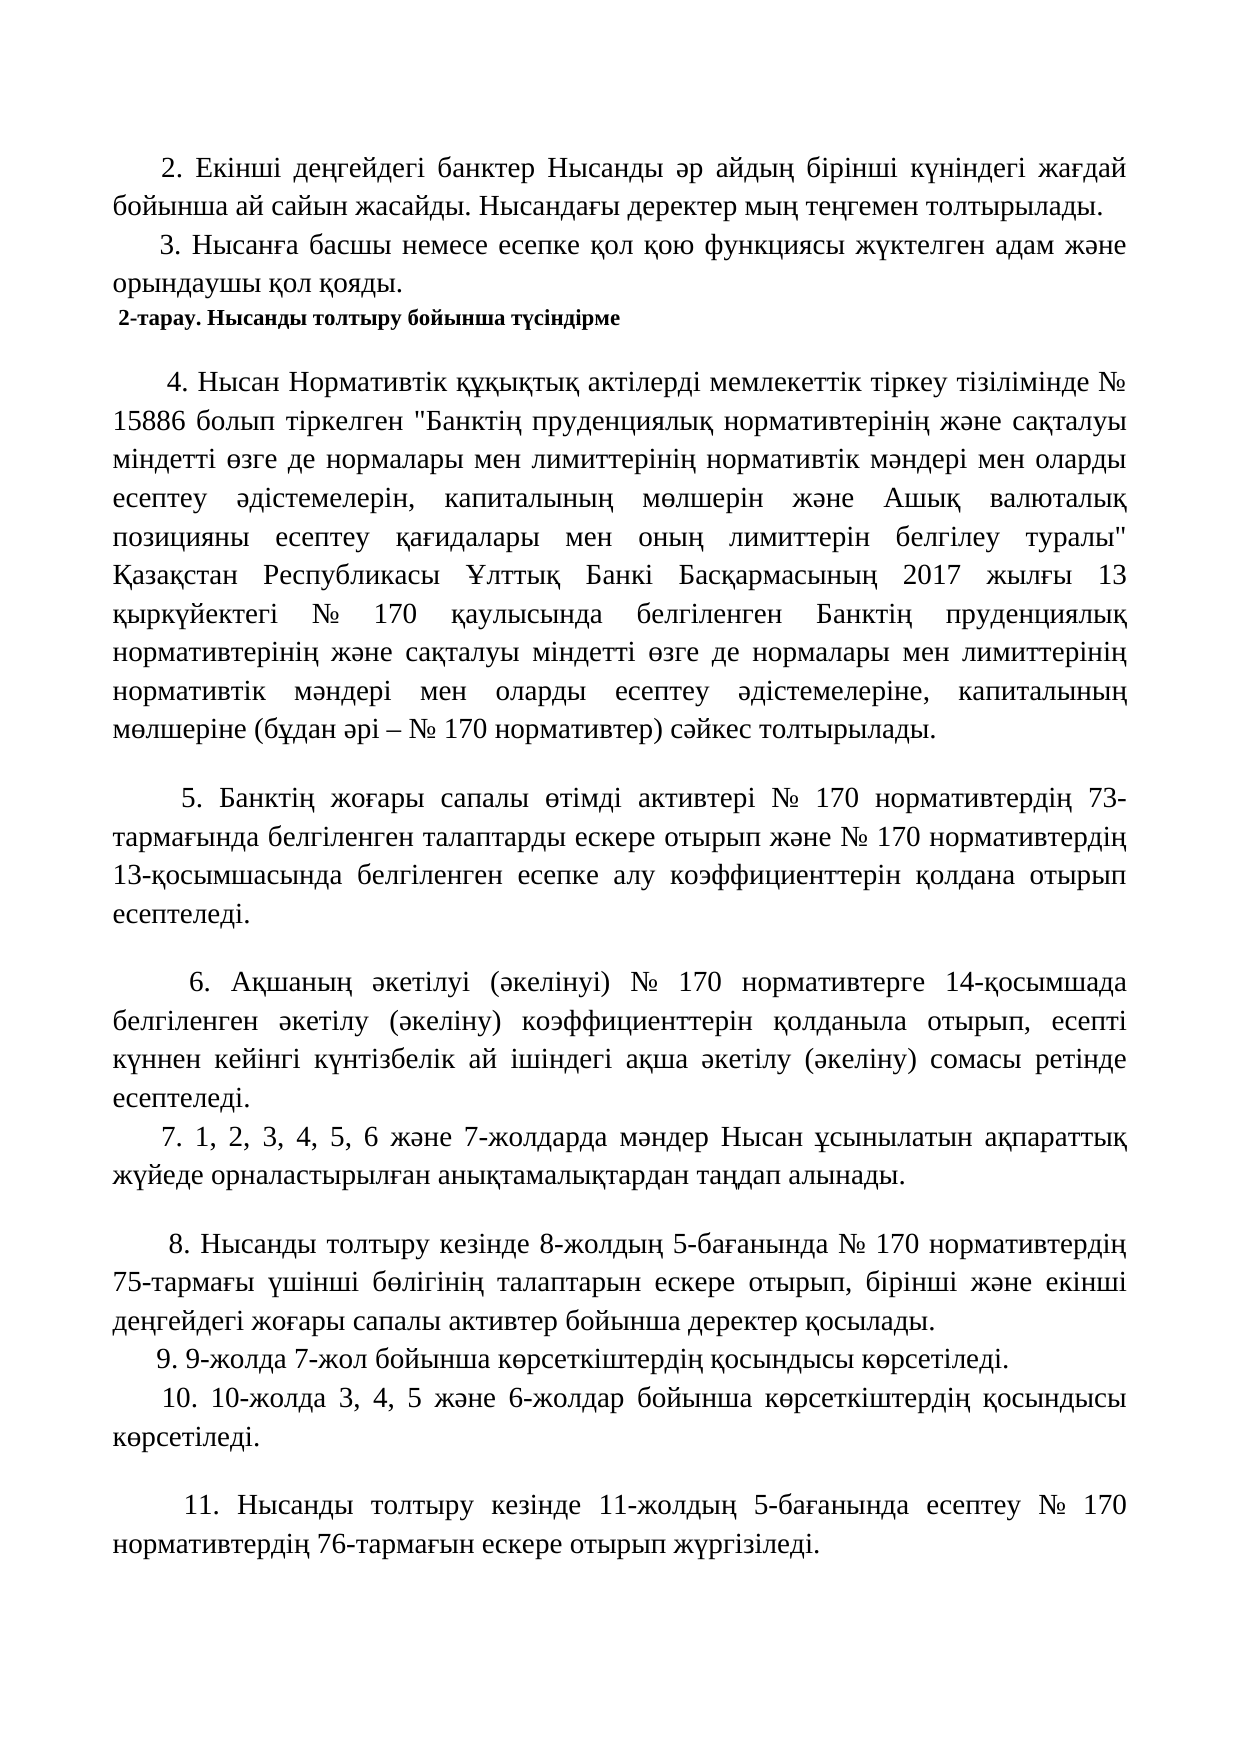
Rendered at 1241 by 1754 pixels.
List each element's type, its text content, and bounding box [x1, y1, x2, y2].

text 2. Екінші деңгейдегі банктер Нысанды әр айдың бірінші күніндегі жағдай бойынша ай сайын жасайды. Нысандағы деректер мың теңгемен толтырылады. [112, 150, 1128, 222]
text 5. Банктің жоғары сапалы өтімді активтері № 170 нормативтердің 73-тармағында белгіленген талаптарды ескере отырып және № 170 нормативтердің 13-қосымшасында белгіленген есепке алу коэффициенттерін қолдана отырып есептеледі. [112, 780, 1128, 929]
text 9. 9-жолда 7-жол бойынша көрсеткіштердің қосындысы көрсетіледі. [112, 1342, 1128, 1375]
text 8. Нысанды толтыру кезінде 8-жолдың 5-бағанында № 170 нормативтердің 75-тармағы үшінші бөлігінің талаптарын ескере отырып, бірінші және екінші деңгейдегі жоғары сапалы активтер бойынша деректер қосылады. [112, 1226, 1128, 1337]
text 2-тарау. Нысанды толтыру бойынша түсіндірме [112, 304, 1128, 331]
text 6. Ақшаның әкетілуі (әкелінуі) № 170 нормативтерге 14-қосымшада белгіленген әкетілу (әкеліну) коэффициенттерін қолданыла отырып, есепті күннен кейінгі күнтізбелік ай ішіндегі ақша әкетілу (әкеліну) сомасы ретінде есептеледі. [112, 964, 1128, 1114]
text 4. Нысан Нормативтік құқықтық актілерді мемлекеттік тіркеу тізілімінде № 15886 болып тіркелген "Банктің пруденциялық нормативтерінің және сақталуы міндетті өзге де нормалары мен лимиттерінің нормативтік мәндері мен оларды есептеу әдістемелерін, капиталының мөлшерін және Ашық валюталық позицияны есептеу қағидалары мен оның лимиттерін белгілеу туралы" Қазақстан Республикасы Ұлттық Банкі Басқармасының 2017 жылғы 13 қыркүйектегі № 170 қаулысында белгіленген Банктің пруденциялық нормативтерінің және сақталуы міндетті өзге де нормалары мен лимиттерінің нормативтік мәндері мен оларды есептеу әдістемелеріне, капиталының мөлшеріне (бұдан әрі – № 170 нормативтер) сәйкес толтырылады. [112, 364, 1128, 745]
text 3. Нысанға басшы немесе есепке қол қою функциясы жүктелген адам және орындаушы қол қояды. [112, 227, 1128, 299]
text 10. 10-жолда 3, 4, 5 және 6-жолдар бойынша көрсеткіштердің қосындысы көрсетіледі. [112, 1380, 1128, 1452]
text 7. 1, 2, 3, 4, 5, 6 және 7-жолдарда мәндер Нысан ұсынылатын ақпараттық жүйеде орналастырылған анықтамалықтардан таңдап алынады. [112, 1119, 1128, 1191]
text 11. Нысанды толтыру кезінде 11-жолдың 5-бағанында есептеу № 170 нормативтердің 76-тармағын ескере отырып жүргізіледі. [112, 1487, 1128, 1559]
